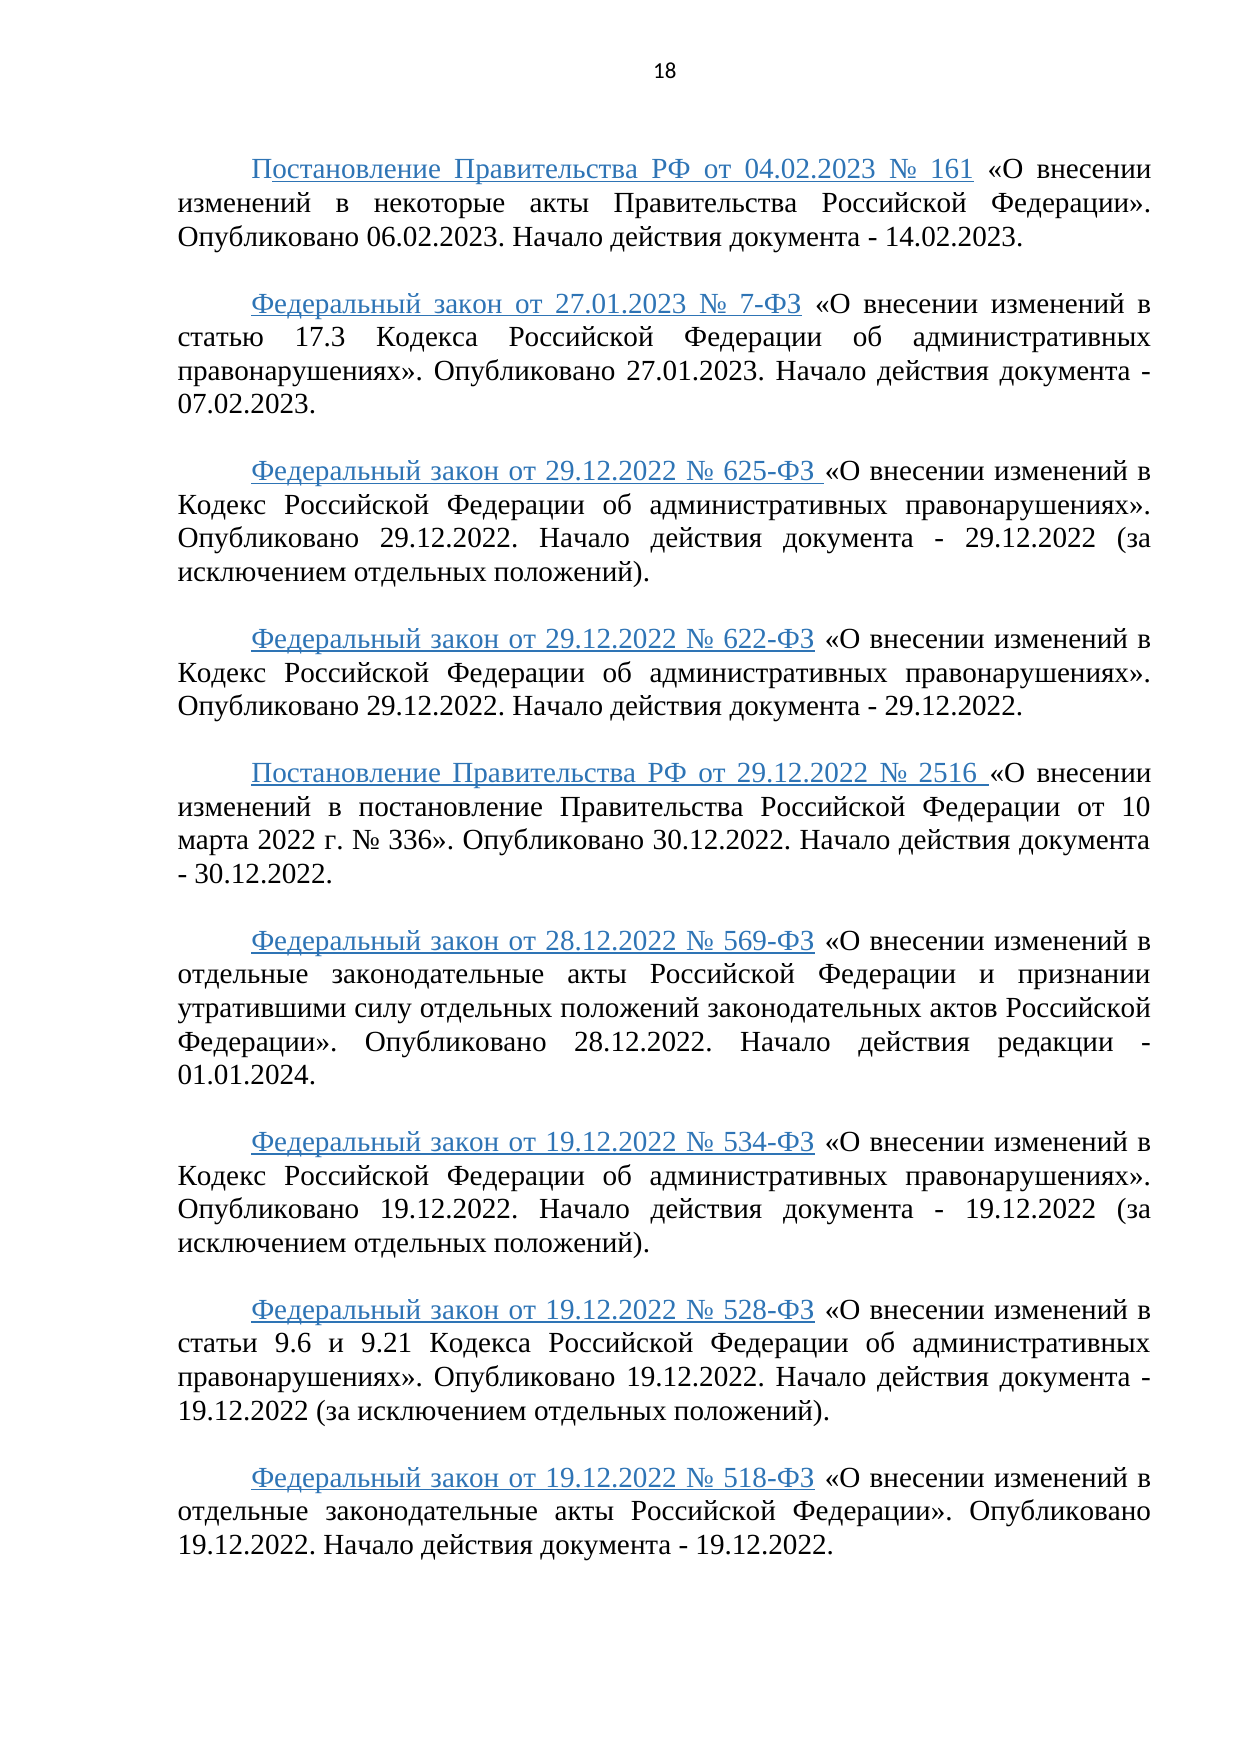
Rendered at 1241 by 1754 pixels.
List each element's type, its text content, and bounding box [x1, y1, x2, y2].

text Федеральный закон от 29.12.2022 № 625-ФЗ «О внесении изменений в Кодекс Российской Федерации об административных правонарушениях». Опубликовано 29.12.2022. Начало действия документа - 29.12.2022 (за исключением отдельных положений). [177, 453, 1152, 588]
text Постановление Правительства РФ от 04.02.2023 № 161 «О внесении изменений в некоторые акты Правительства Российской Федерации». Опубликовано 06.02.2023. Начало действия документа - 14.02.2023. [177, 152, 1152, 252]
text Постановление Правительства РФ от 29.12.2022 № 2516 «О внесении изменений в постановление Правительства Российской Федерации от 10 марта 2022 г. № 336». Опубликовано 30.12.2022. Начало действия документа - 30.12.2022. [177, 755, 1152, 889]
text Федеральный закон от 27.01.2023 № 7-ФЗ «О внесении изменений в статью 17.3 Кодекса Российской Федерации об административных правонарушениях». Опубликовано 27.01.2023. Начало действия документа - 07.02.2023. [177, 286, 1152, 420]
text Федеральный закон от 29.12.2022 № 622-ФЗ «О внесении изменений в Кодекс Российской Федерации об административных правонарушениях». Опубликовано 29.12.2022. Начало действия документа - 29.12.2022. [177, 621, 1152, 722]
text Федеральный закон от 19.12.2022 № 528-ФЗ «О внесении изменений в статьи 9.6 и 9.21 Кодекса Российской Федерации об административных правонарушениях». Опубликовано 19.12.2022. Начало действия документа - 19.12.2022 (за исключением отдельных положений). [177, 1292, 1152, 1426]
text Федеральный закон от 19.12.2022 № 534-ФЗ «О внесении изменений в Кодекс Российской Федерации об административных правонарушениях». Опубликовано 19.12.2022. Начало действия документа - 19.12.2022 (за исключением отдельных положений). [177, 1124, 1152, 1258]
text Федеральный закон от 19.12.2022 № 518-ФЗ «О внесении изменений в отдельные законодательные акты Российской Федерации». Опубликовано 19.12.2022. Начало действия документа - 19.12.2022. [177, 1460, 1152, 1560]
text Федеральный закон от 28.12.2022 № 569-ФЗ «О внесении изменений в отдельные законодательные акты Российской Федерации и признании утратившими силу отдельных положений законодательных актов Российской Федерации». Опубликовано 28.12.2022. Начало действия редакции - 01.01.2024. [177, 923, 1152, 1091]
